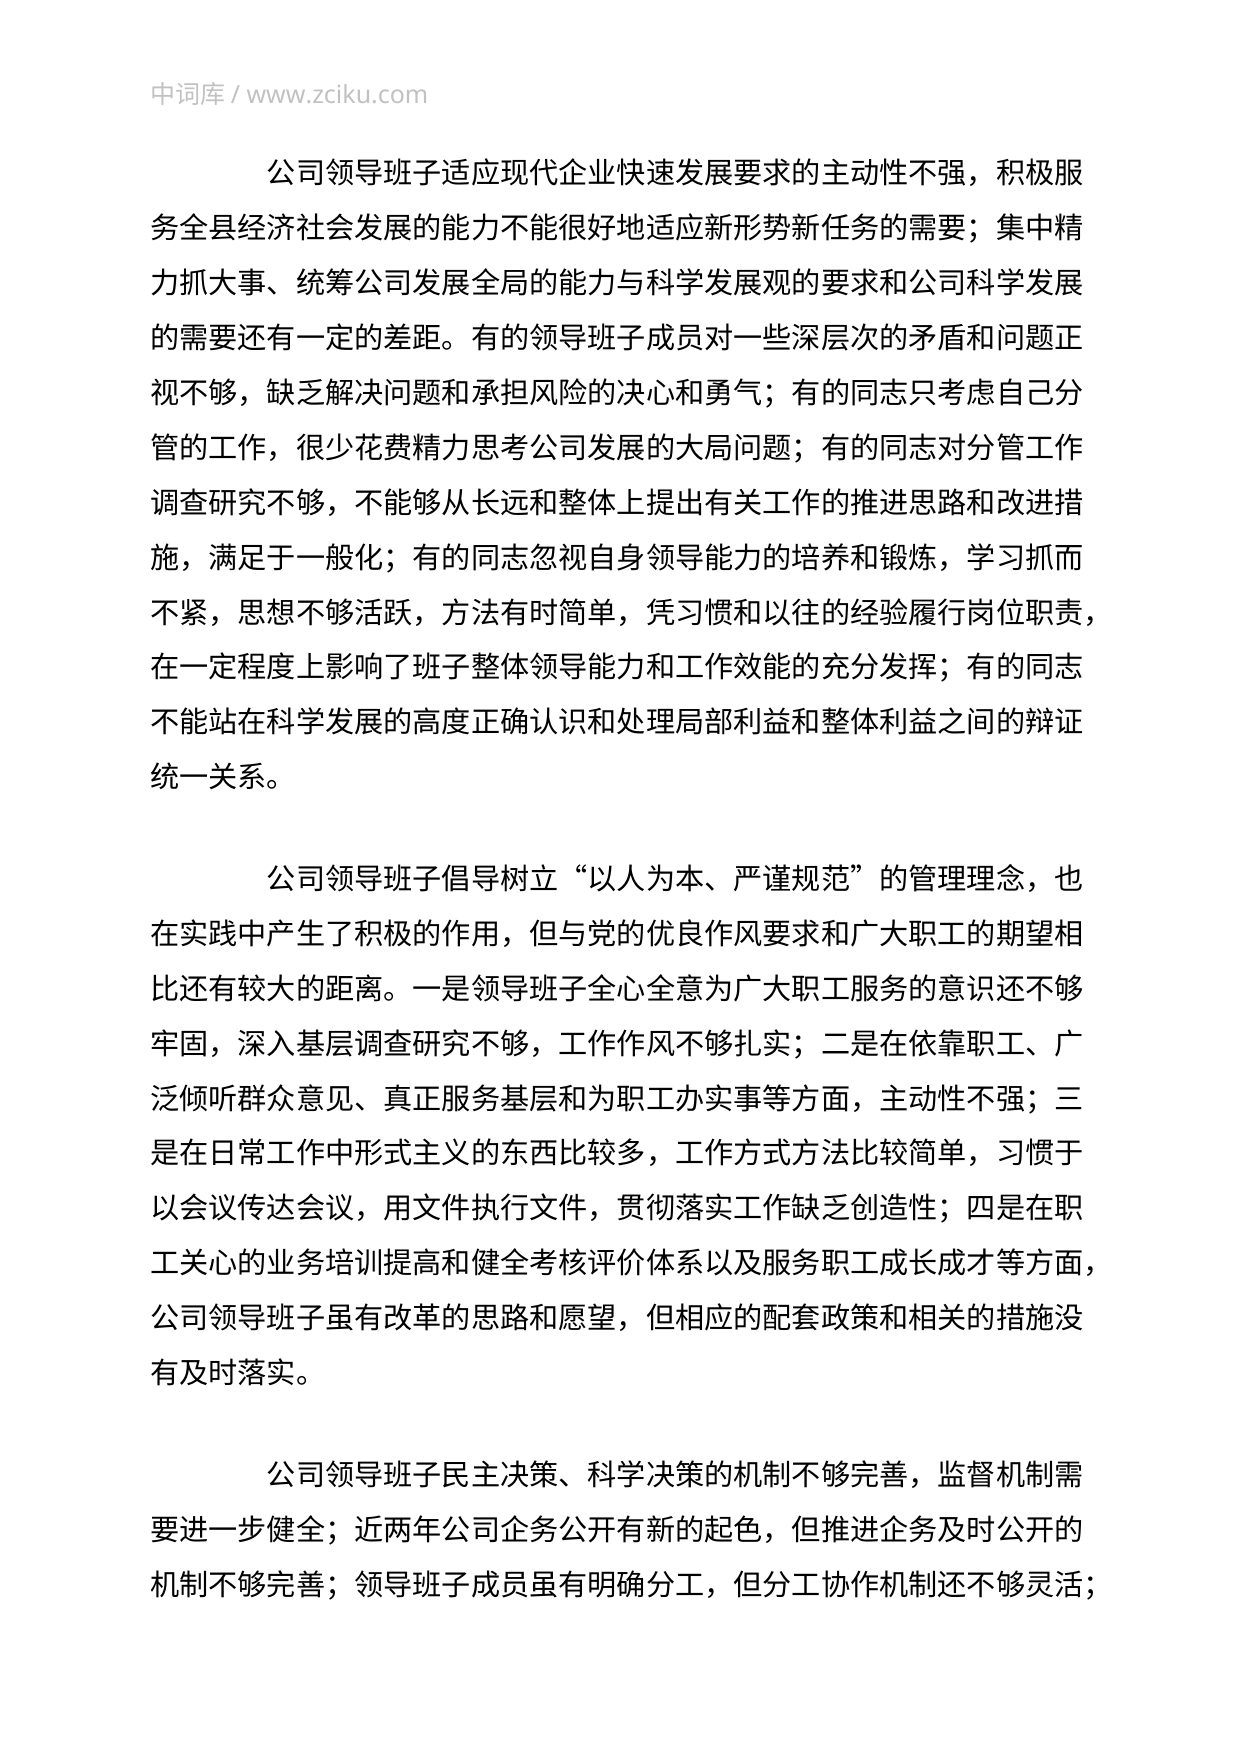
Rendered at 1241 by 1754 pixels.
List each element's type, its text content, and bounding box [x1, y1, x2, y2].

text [150, 1451, 1090, 1603]
text 公司领导班子适应现代企业快速发展要求的主动性不强，积极服务全县经济社会发展的能力不能很好地适应新形势新任务的需要；集中精力抓大事、统筹公司发展全局的能力与科学发展观的要求和公司科学发展的需要还有一定的差距。有的领导班子成员对一些深层次的矛盾和问题正视不够，缺乏解决问题和承担风险的决心和勇气；有的同志只考虑自己分管的工作，很少花费精力思考公司发展的大局问题；有的同志对分管工作调查研究不够，不能够从长远和整体上提出有关工作的推进思路和改进措施，满足于一般化；有的同志忽视自身领导能力的培养和锻炼，学习抓而不紧，思想不够活跃，方法有时简单，凭习惯和以往的经验履行岗位职责，在一定程度上影响了班子整体领导能力和工作效能的充分发挥；有的同志不能站在科学发展的高度正确认识和处理局部利益和整体利益之间的辩证统一关系。 [150, 150, 1090, 796]
text 公司领导班子倡导树立“以人为本、严谨规范”的管理理念，也在实践中产生了积极的作用，但与党的优良作风要求和广大职工的期望相比还有较大的距离。一是领导班子全心全意为广大职工服务的意识还不够牢固，深入基层调查研究不够，工作作风不够扎实；二是在依靠职工、广泛倾听群众意见、真正服务基层和为职工办实事等方面，主动性不强；三是在日常工作中形式主义的东西比较多，工作方式方法比较简单，习惯于以会议传达会议，用文件执行文件，贯彻落实工作缺乏创造性；四是在职工关心的业务培训提高和健全考核评价体系以及服务职工成长成才等方面，公司领导班子虽有改革的思路和愿望，但相应的配套政策和相关的措施没有及时落实。 [150, 856, 1090, 1392]
